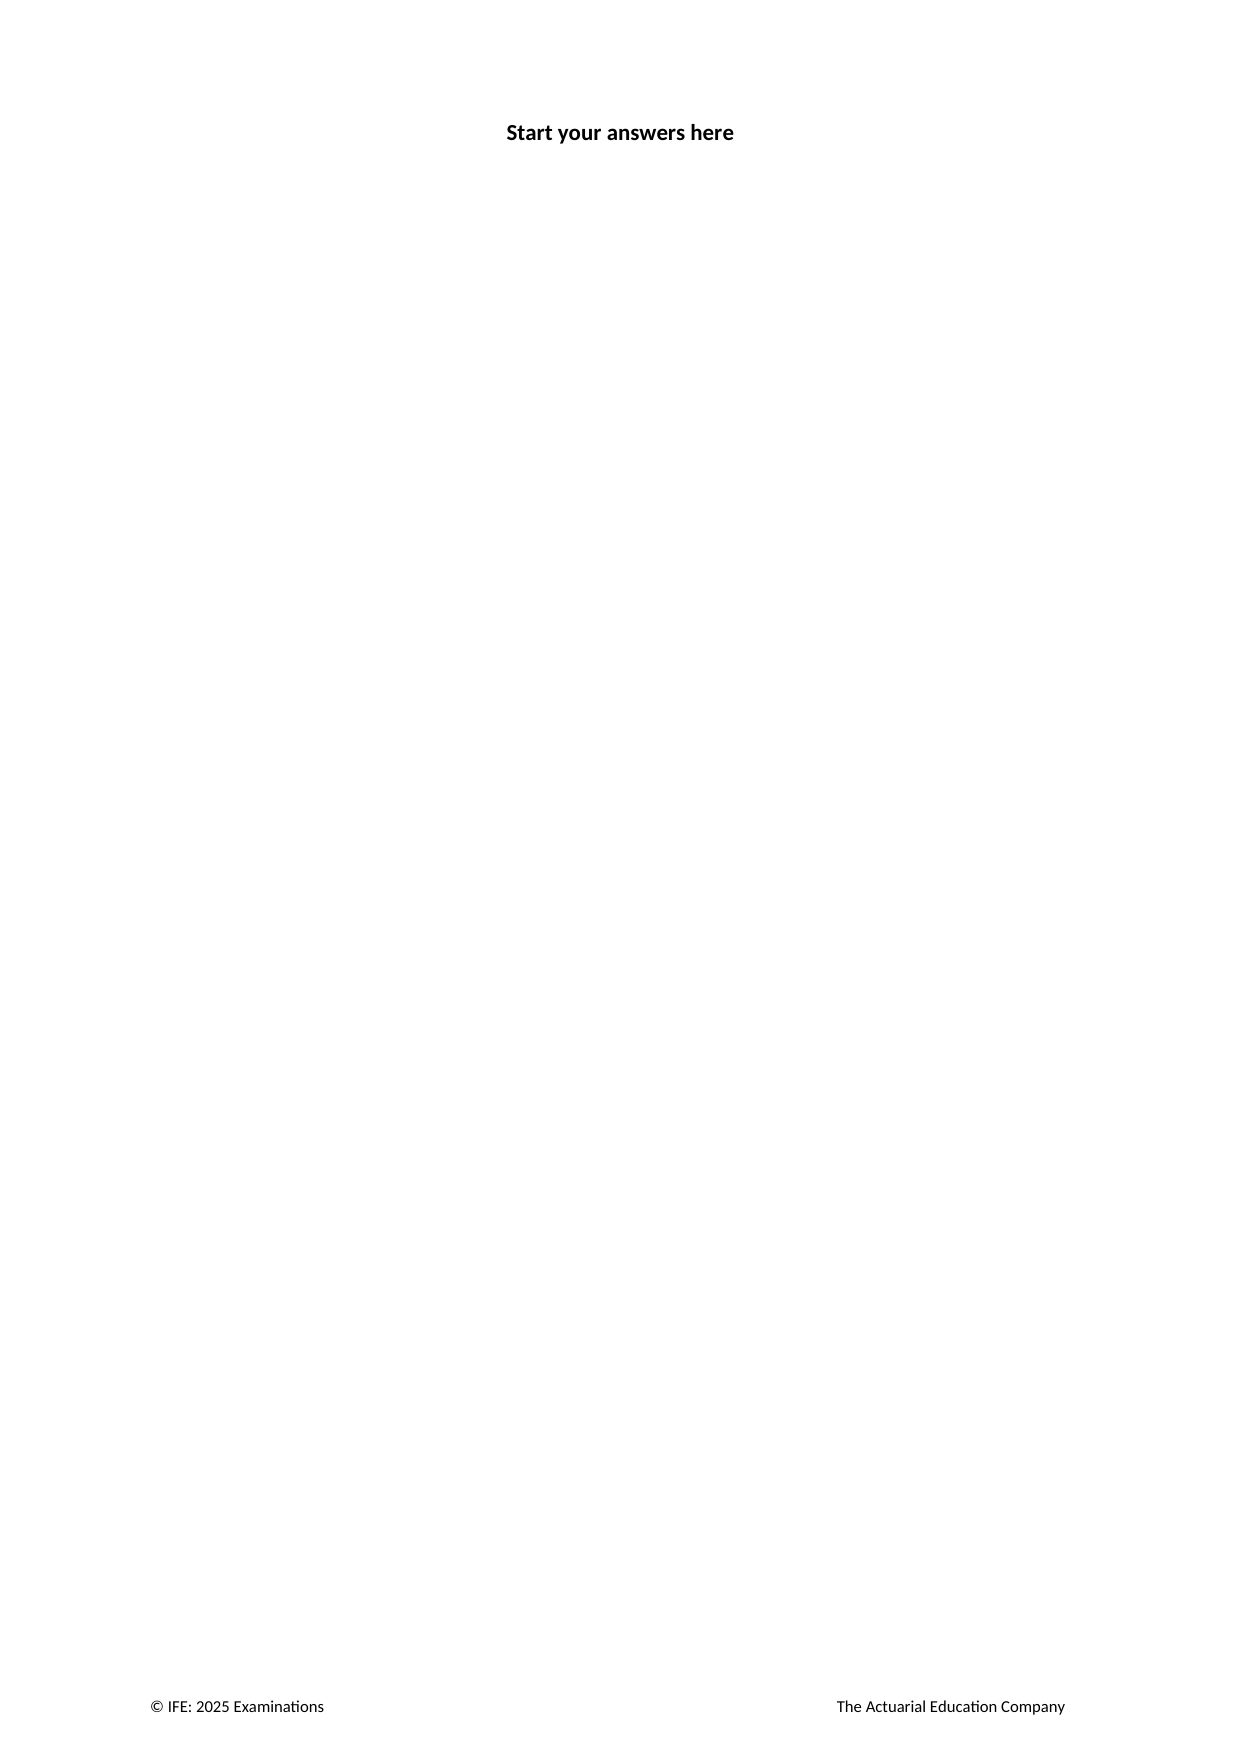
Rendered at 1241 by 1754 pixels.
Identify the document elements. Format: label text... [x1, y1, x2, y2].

text Start your answers here [150, 118, 1090, 146]
